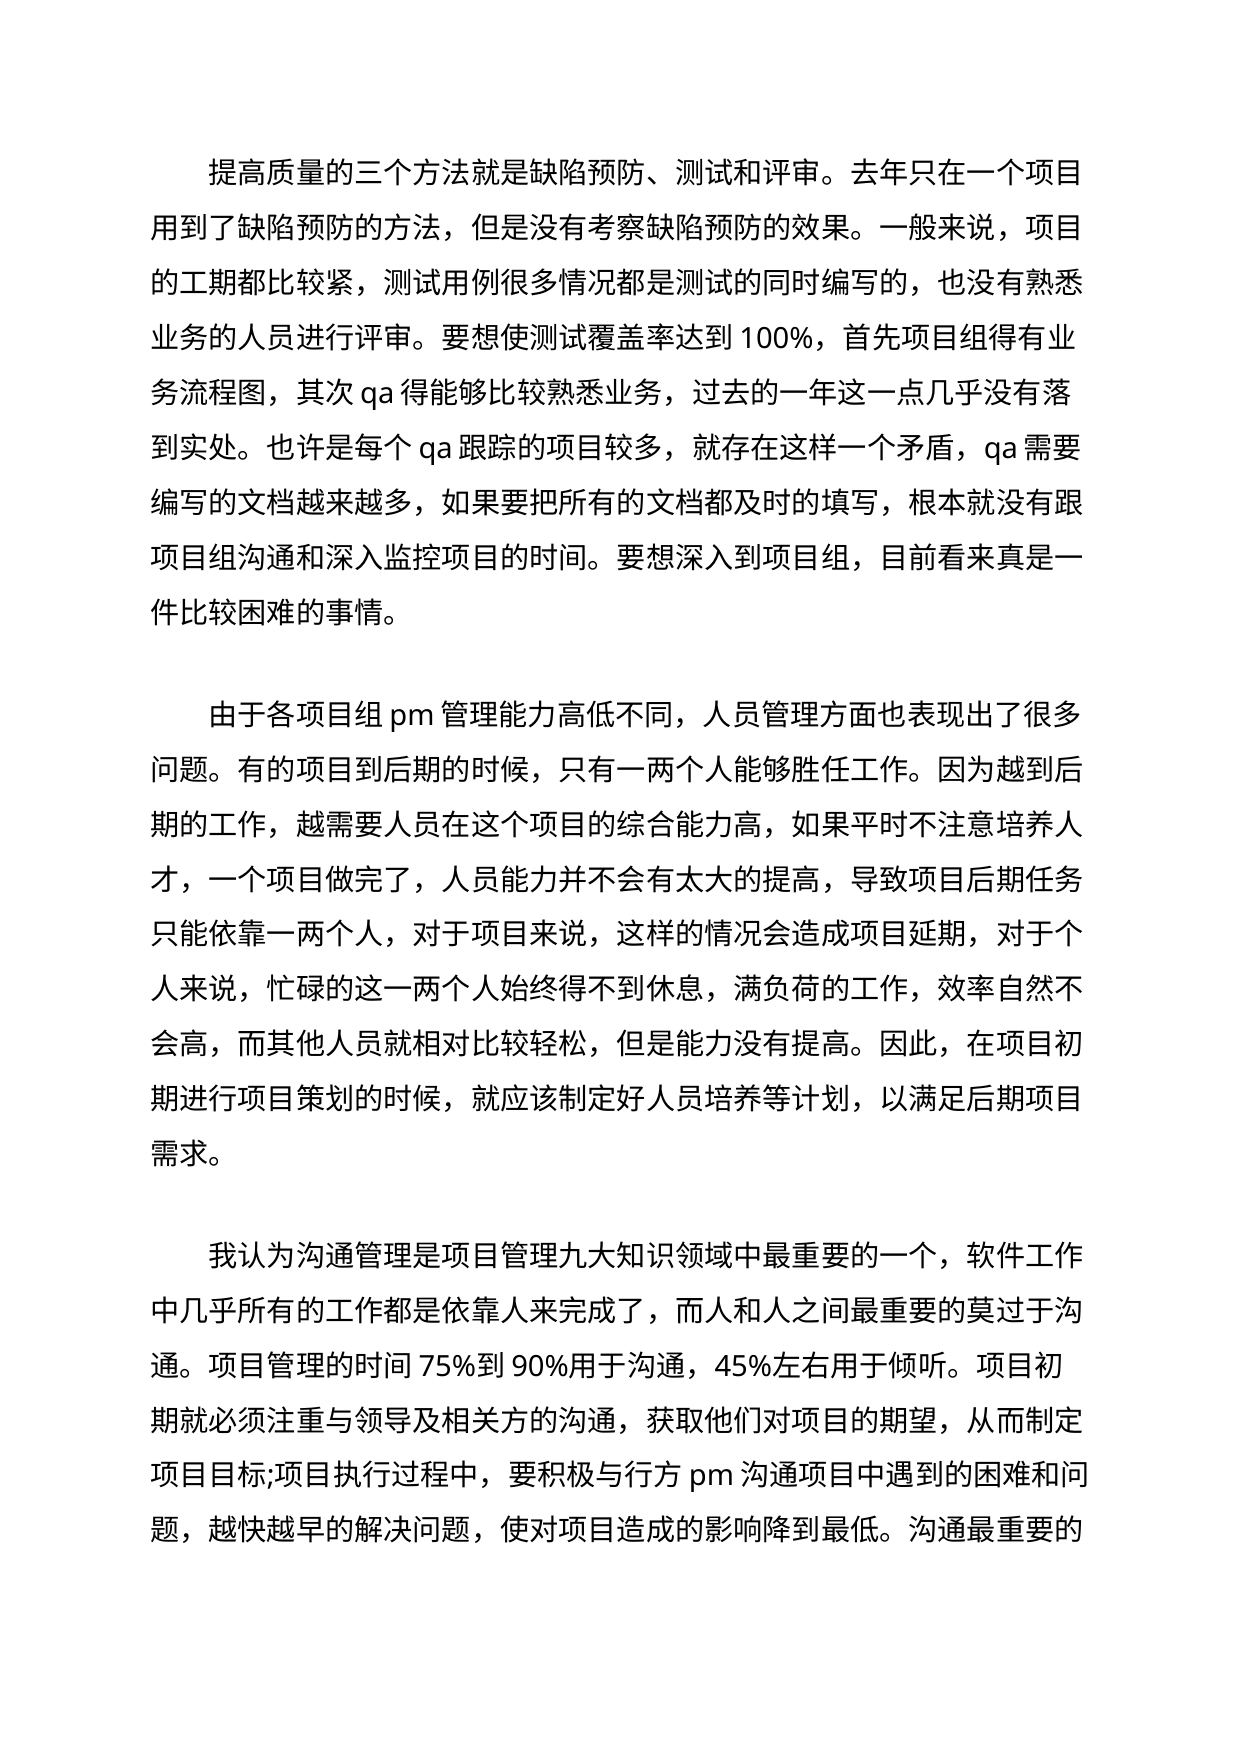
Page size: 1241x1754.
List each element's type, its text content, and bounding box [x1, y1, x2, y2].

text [150, 1232, 1090, 1549]
text 由于各项目组pm管理能力高低不同，人员管理方面也表现出了很多问题。有的项目到后期的时候，只有一两个人能够胜任工作。因为越到后期的工作，越需要人员在这个项目的综合能力高，如果平时不注意培养人才，一个项目做完了，人员能力并不会有太大的提高，导致项目后期任务只能依靠一两个人，对于项目来说，这样的情况会造成项目延期，对于个人来说，忙碌的这一两个人始终得不到休息，满负荷的工作，效率自然不会高，而其他人员就相对比较轻松，但是能力没有提高。因此，在项目初期进行项目策划的时候，就应该制定好人员培养等计划，以满足后期项目需求。 [150, 691, 1090, 1173]
text 提高质量的三个方法就是缺陷预防、测试和评审。去年只在一个项目用到了缺陷预防的方法，但是没有考察缺陷预防的效果。一般来说，项目的工期都比较紧，测试用例很多情况都是测试的同时编写的，也没有熟悉业务的人员进行评审。要想使测试覆盖率达到100%，首先项目组得有业务流程图，其次qa得能够比较熟悉业务，过去的一年这一点几乎没有落到实处。也许是每个qa跟踪的项目较多，就存在这样一个矛盾，qa需要编写的文档越来越多，如果要把所有的文档都及时的填写，根本就没有跟项目组沟通和深入监控项目的时间。要想深入到项目组，目前看来真是一件比较困难的事情。 [150, 150, 1090, 632]
